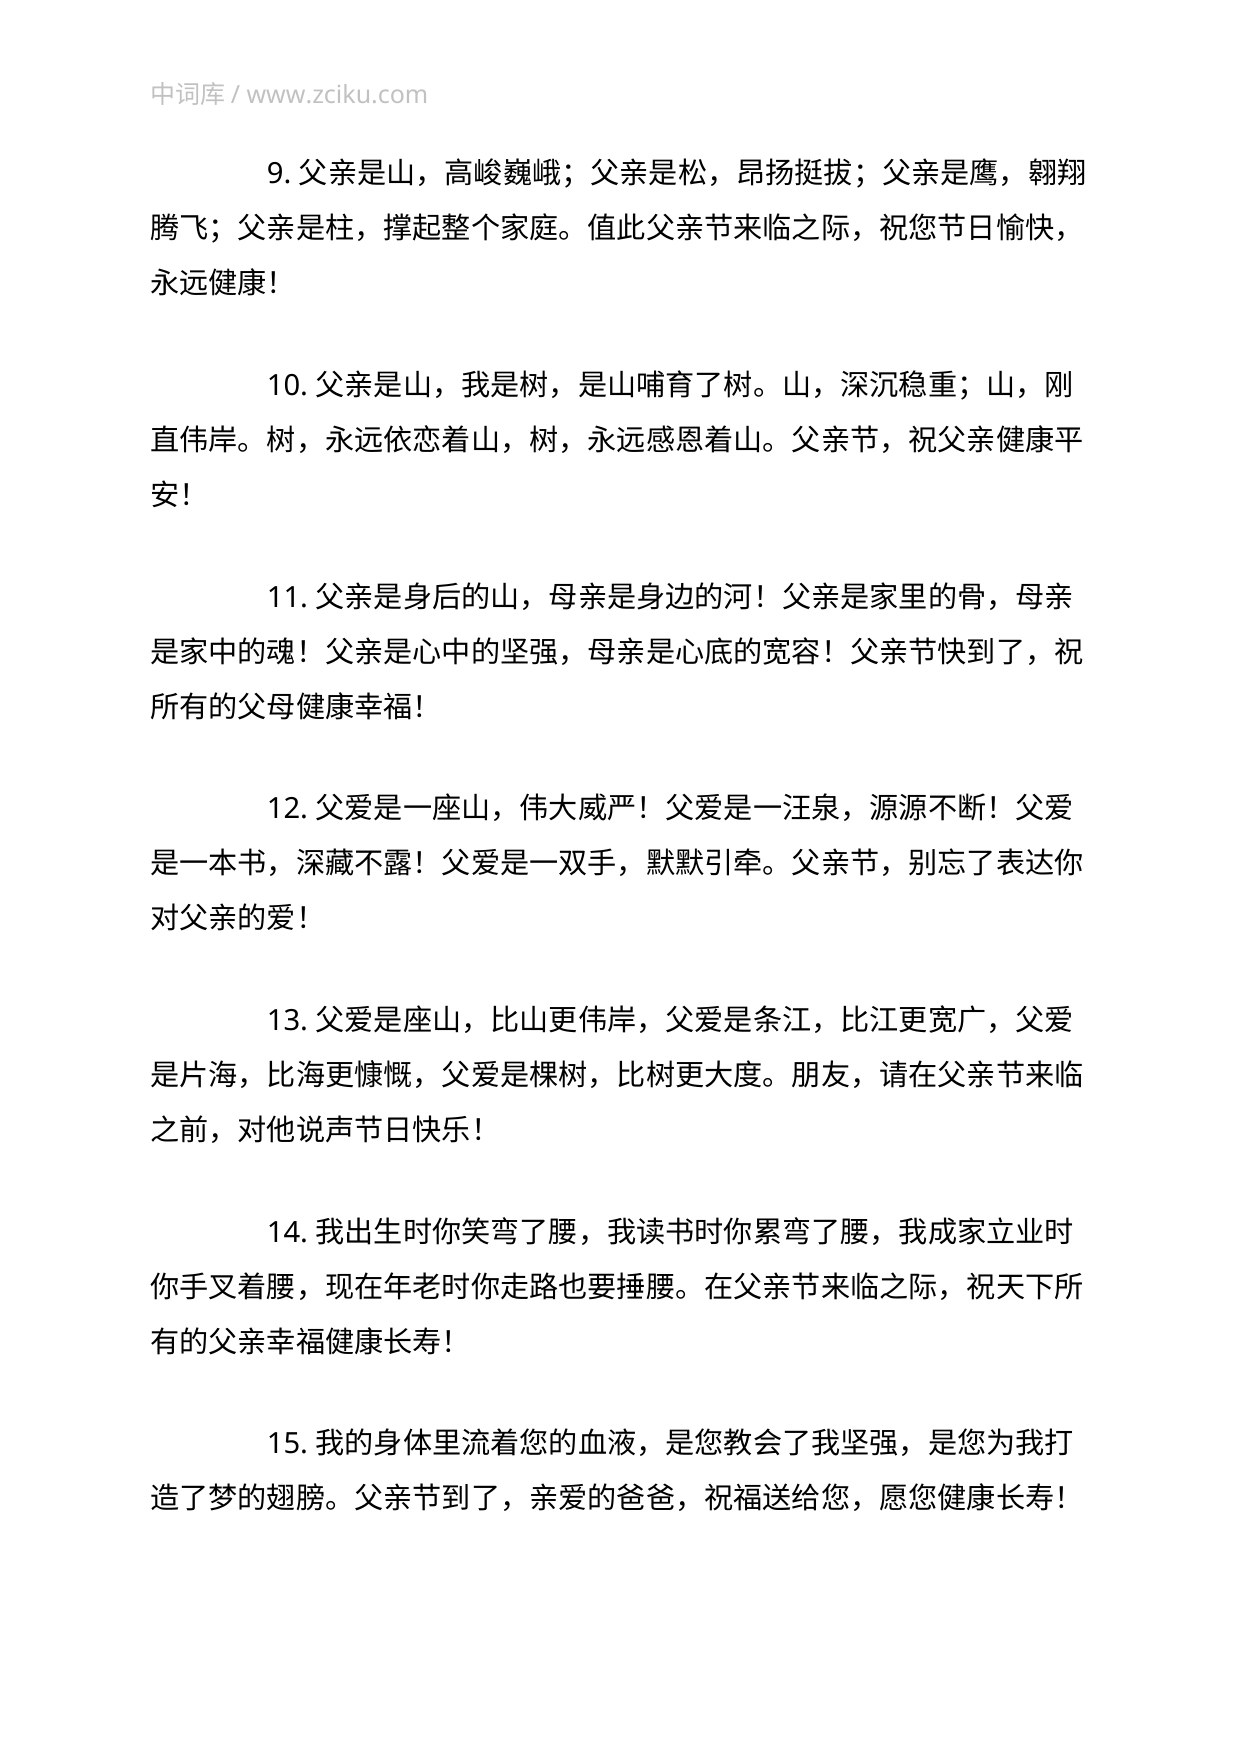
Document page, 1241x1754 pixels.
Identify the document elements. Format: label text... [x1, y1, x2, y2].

text 13. 父爱是座山，比山更伟岸，父爱是条江，比江更宽广，父爱是片海，比海更慷慨，父爱是棵树，比树更大度。朋友，请在父亲节来临之前，对他说声节日快乐！ [150, 997, 1090, 1149]
text 12. 父爱是一座山，伟大威严！父爱是一汪泉，源源不断！父爱是一本书，深藏不露！父爱是一双手，默默引牵。父亲节，别忘了表达你对父亲的爱！ [150, 785, 1090, 937]
text 14. 我出生时你笑弯了腰，我读书时你累弯了腰，我成家立业时你手叉着腰，现在年老时你走路也要捶腰。在父亲节来临之际，祝天下所有的父亲幸福健康长寿！ [150, 1208, 1090, 1361]
text 11. 父亲是身后的山，母亲是身边的河！父亲是家里的骨，母亲是家中的魂！父亲是心中的坚强，母亲是心底的宽容！父亲节快到了，祝所有的父母健康幸福！ [150, 573, 1090, 726]
text 9. 父亲是山，高峻巍峨；父亲是松，昂扬挺拔；父亲是鹰，翱翔腾飞；父亲是柱，撑起整个家庭。值此父亲节来临之际，祝您节日愉快，永远健康！ [150, 150, 1090, 302]
text 10. 父亲是山，我是树，是山哺育了树。山，深沉稳重；山，刚直伟岸。树，永远依恋着山，树，永远感恩着山。父亲节，祝父亲健康平安！ [150, 362, 1090, 514]
text 15. 我的身体里流着您的血液，是您教会了我坚强，是您为我打造了梦的翅膀。父亲节到了，亲爱的爸爸，祝福送给您，愿您健康长寿！ [150, 1420, 1090, 1517]
